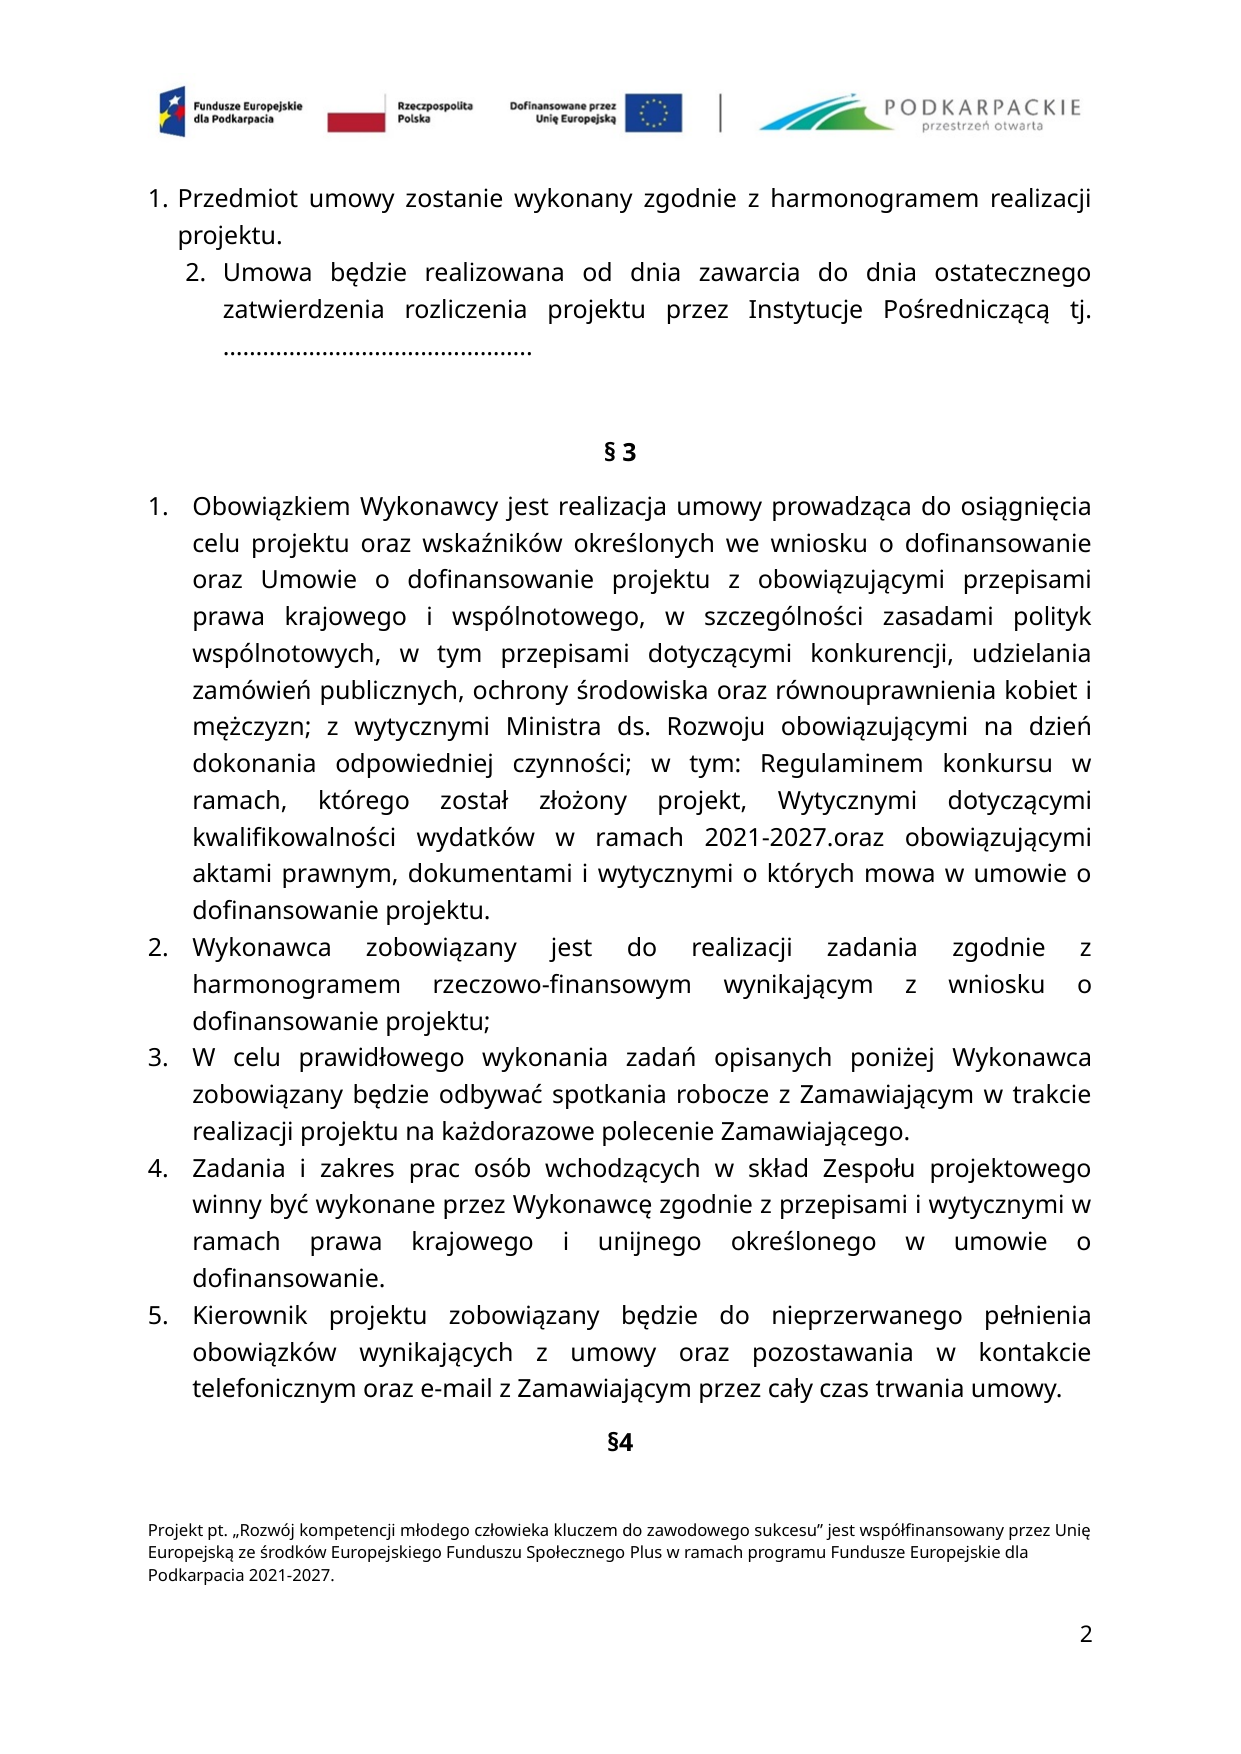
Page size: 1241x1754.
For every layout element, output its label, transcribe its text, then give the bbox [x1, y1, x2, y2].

list Wykonawca zobowiązany jest do realizacji zadania zgodnie z harmonogramem rzeczowo-finansowym wynikającym z wniosku o dofinansowanie projektu; [148, 930, 1093, 1037]
list Umowa będzie realizowana od dnia zawarcia do dnia ostatecznego zatwierdzenia rozliczenia projektu przez Instytucje Pośredniczącą tj. ……………………………………….. [185, 254, 1093, 362]
text § 3 [148, 435, 1093, 469]
list Przedmiot umowy zostanie wykonany zgodnie z harmonogramem realizacji projektu. [148, 181, 1093, 252]
list W celu prawidłowego wykonania zadań opisanych poniżej Wykonawca zobowiązany będzie odbywać spotkania robocze z Zamawiającym w trakcie realizacji projektu na każdorazowe polecenie Zamawiającego. [148, 1040, 1093, 1148]
picture [147, 73, 1093, 150]
list Zadania i zakres prac osób wchodzących w skład Zespołu projektowego winny być wykonane przez Wykonawcę zgodnie z przepisami i wytycznymi w ramach prawa krajowego i unijnego określonego w umowie o dofinansowanie. [148, 1150, 1093, 1295]
text §4 [148, 1424, 1093, 1458]
list Obowiązkiem Wykonawcy jest realizacja umowy prowadząca do osiągnięcia celu projektu oraz wskaźników określonych we wniosku o dofinansowanie oraz Umowie o dofinansowanie projektu z obowiązującymi przepisami prawa krajowego i wspólnotowego, w szczególności zasadami polityk wspólnotowych, w tym przepisami dotyczącymi konkurencji, udzielania zamówień publicznych, ochrony środowiska oraz równouprawnienia kobiet i mężczyzn; z wytycznymi Ministra ds. Rozwoju obowiązującymi na dzień dokonania odpowiedniej czynności; w tym: Regulaminem konkursu w ramach, którego został złożony projekt, Wytycznymi dotyczącymi kwalifikowalności wydatków w ramach 2021-2027.oraz obowiązującymi aktami prawnym, dokumentami i wytycznymi o których mowa w umowie o dofinansowanie projektu. [148, 488, 1093, 927]
list Kierownik projektu zobowiązany będzie do nieprzerwanego pełnienia obowiązków wynikających z umowy oraz pozostawania w kontakcie telefonicznym oraz e-mail z Zamawiającym przez cały czas trwania umowy. [148, 1297, 1093, 1405]
